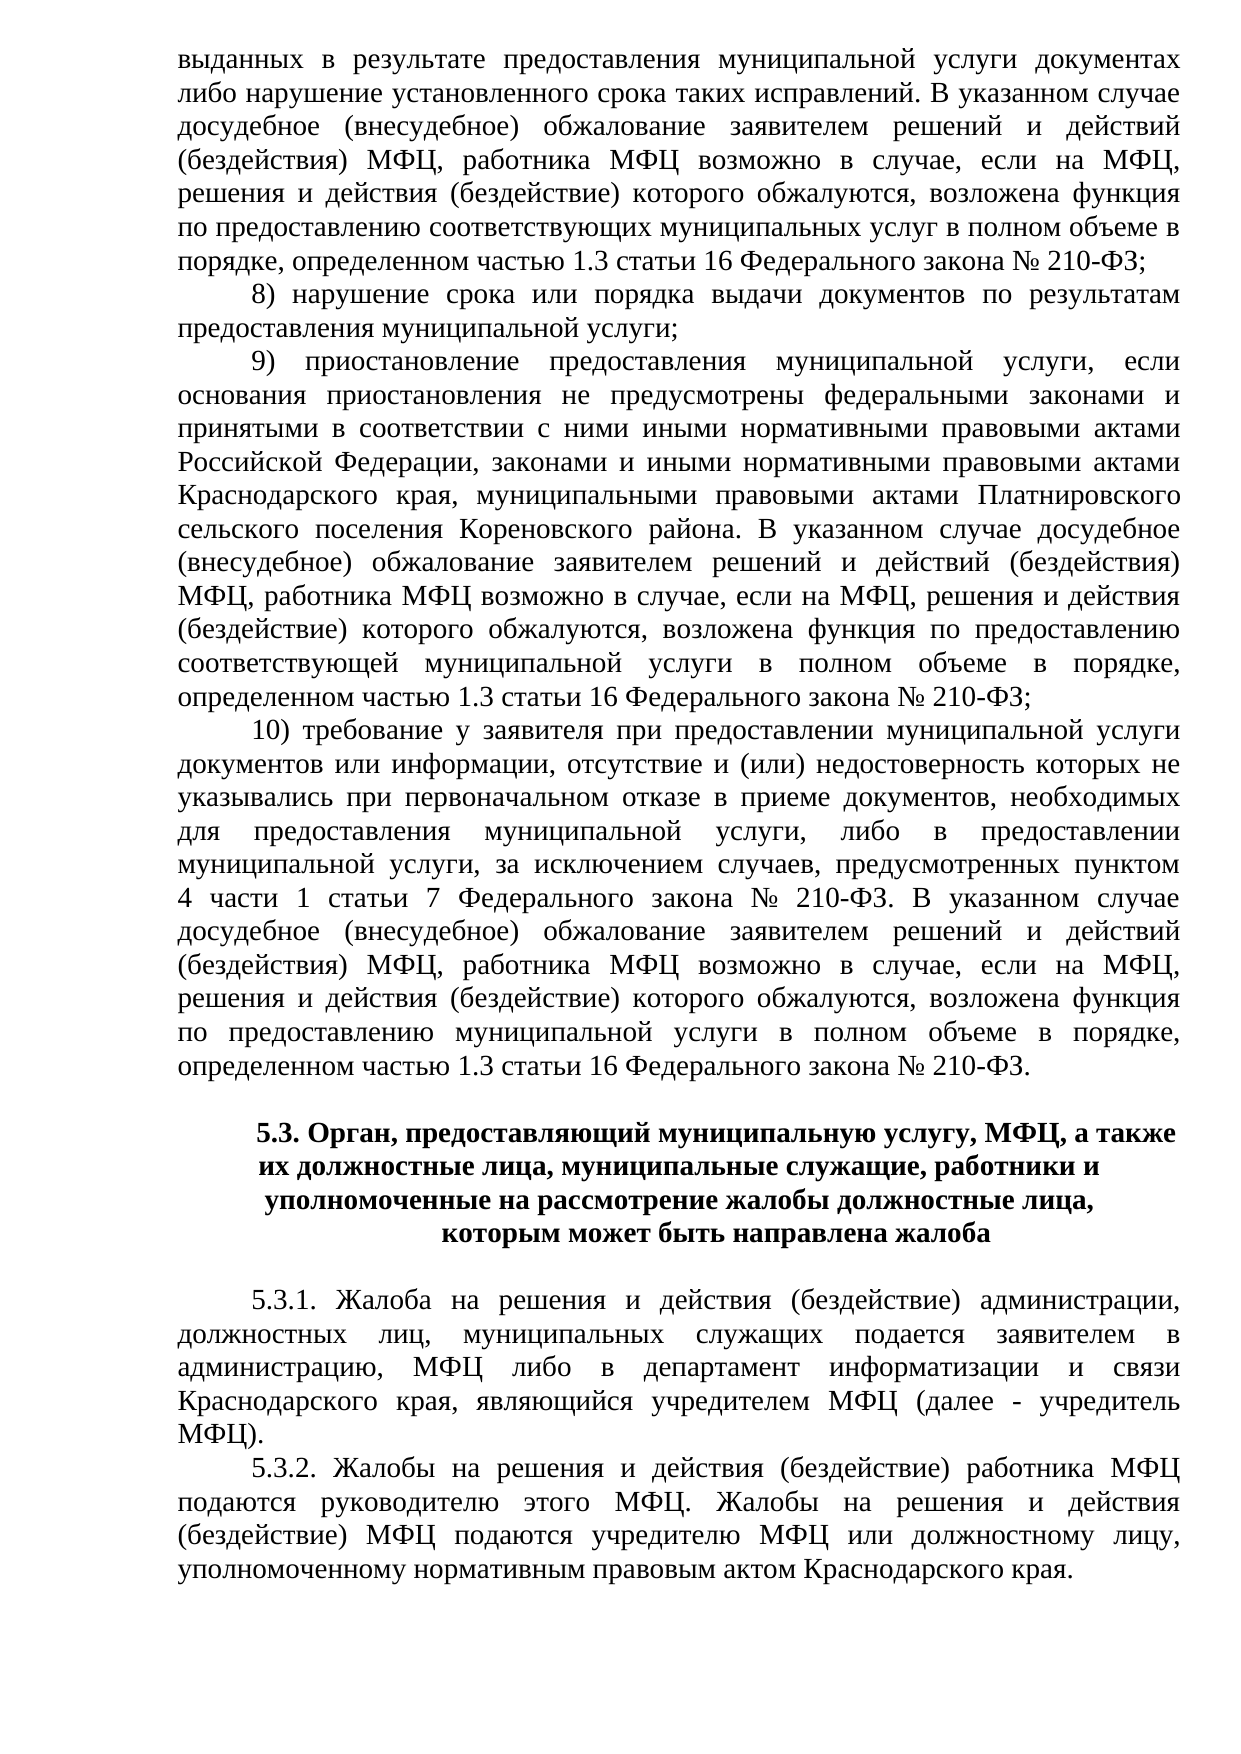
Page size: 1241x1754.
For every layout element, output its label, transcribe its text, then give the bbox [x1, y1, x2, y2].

text 8) нарушение срока или порядка выдачи документов по результатам предоставления муниципальной услуги; [177, 276, 1181, 343]
text которым может быть направлена жалоба [177, 1215, 1181, 1249]
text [177, 41, 1181, 276]
text 5.3.1. Жалоба на решения и действия (бездействие) администрации, должностных лиц, муниципальных служащих подается заявителем в администрацию, МФЦ либо в департамент информатизации и связи Краснодарского края, являющийся учредителем МФЦ (далее - учредитель МФЦ). [177, 1282, 1181, 1450]
text 10) требование у заявителя при предоставлении муниципальной услуги документов или информации, отсутствие и (или) недостоверность которых не указывались при первоначальном отказе в приеме документов, необходимых для предоставления муниципальной услуги, либо в предоставлении муниципальной услуги, за исключением случаев, предусмотренных пунктом 4 части 1 статьи 7 Федерального закона № 210-ФЗ. В указанном случае досудебное (внесудебное) обжалование заявителем решений и действий (бездействия) МФЦ, работника МФЦ возможно в случае, если на МФЦ, решения и действия (бездействие) которого обжалуются, возложена функция по предоставлению муниципальной услуги в полном объеме в порядке, определенном частью 1.3 статьи 16 Федерального закона № 210-ФЗ. [177, 712, 1181, 1081]
text 5.3.2. Жалобы на решения и действия (бездействие) работника МФЦ подаются руководителю этого МФЦ. Жалобы на решения и действия (бездействие) МФЦ подаются учредителю МФЦ или должностному лицу, уполномоченному нормативным правовым актом Краснодарского края. [177, 1450, 1181, 1584]
text 5.3. Орган, предоставляющий муниципальную услугу, МФЦ, а также их должностные лица, муниципальные служащие, работники и уполномоченные на рассмотрение жалобы должностные лица, [177, 1115, 1181, 1215]
text 9) приостановление предоставления муниципальной услуги, если основания приостановления не предусмотрены федеральными законами и принятыми в соответствии с ними иными нормативными правовыми актами Российской Федерации, законами и иными нормативными правовыми актами Краснодарского края, муниципальными правовыми актами Платнировского сельского поселения Кореновского района. В указанном случае досудебное (внесудебное) обжалование заявителем решений и действий (бездействия) МФЦ, работника МФЦ возможно в случае, если на МФЦ, решения и действия (бездействие) которого обжалуются, возложена функция по предоставлению соответствующей муниципальной услуги в полном объеме в порядке, определенном частью 1.3 статьи 16 Федерального закона № 210-ФЗ; [177, 343, 1181, 712]
